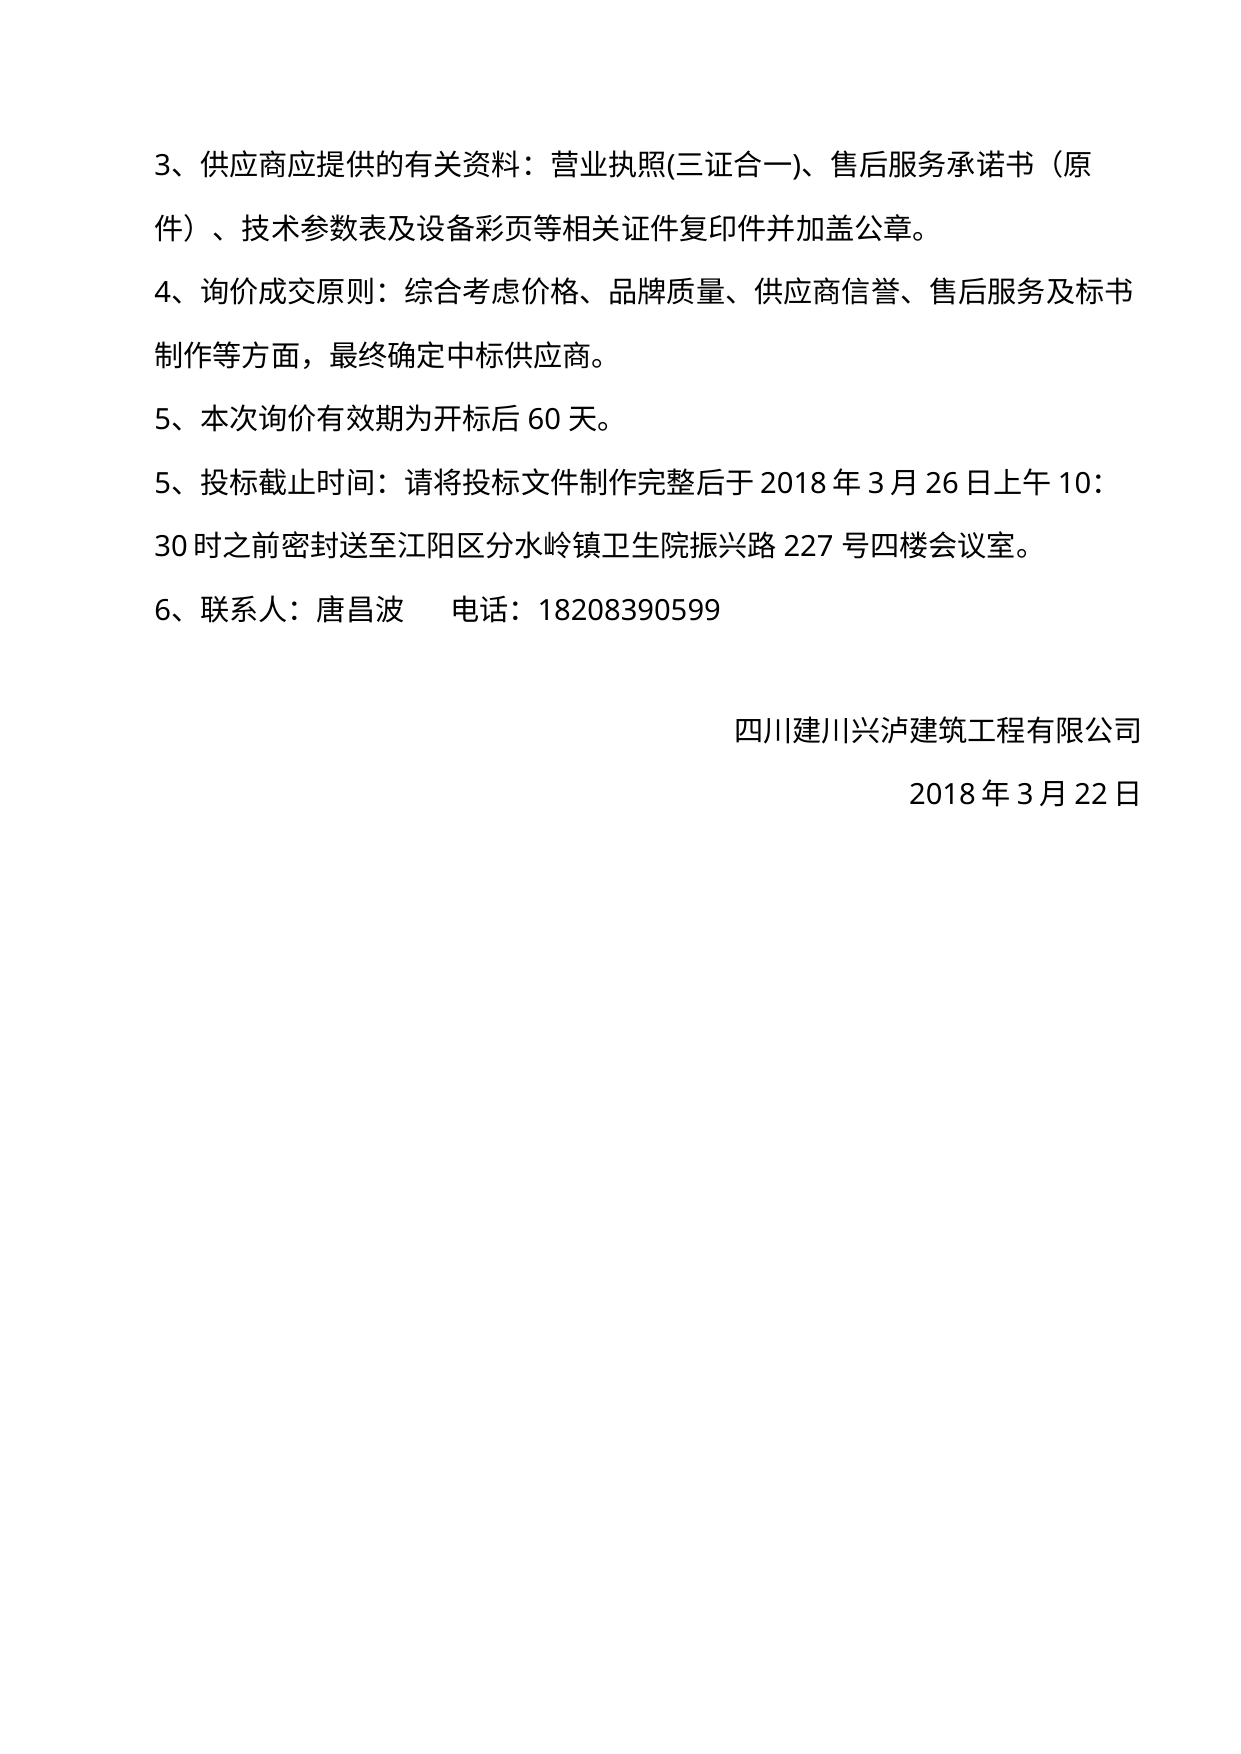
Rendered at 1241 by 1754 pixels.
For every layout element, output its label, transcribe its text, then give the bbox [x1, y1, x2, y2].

text 5、投标截止时间：请将投标文件制作完整后于2018年3月26日上午10：30时之前密封送至江阳区分水岭镇卫生院振兴路 227 号四楼会议室。 [154, 459, 1142, 565]
text 四川建川兴泸建筑工程有限公司 [154, 707, 1142, 749]
text 4、询价成交原则：综合考虑价格、品牌质量、供应商信誉、售后服务及标书制作等方面，最终确定中标供应商。 [154, 269, 1142, 374]
text 6、联系人：唐昌波 电话：18208390599 [154, 586, 1142, 629]
text 3、供应商应提供的有关资料：营业执照(三证合一)、售后服务承诺书（原件）、技术参数表及设备彩页等相关证件复印件并加盖公章。 [154, 142, 1142, 247]
text 5、本次询价有效期为开标后 60 天。 [154, 396, 1142, 438]
text 2018年3月22日 [154, 771, 1142, 813]
